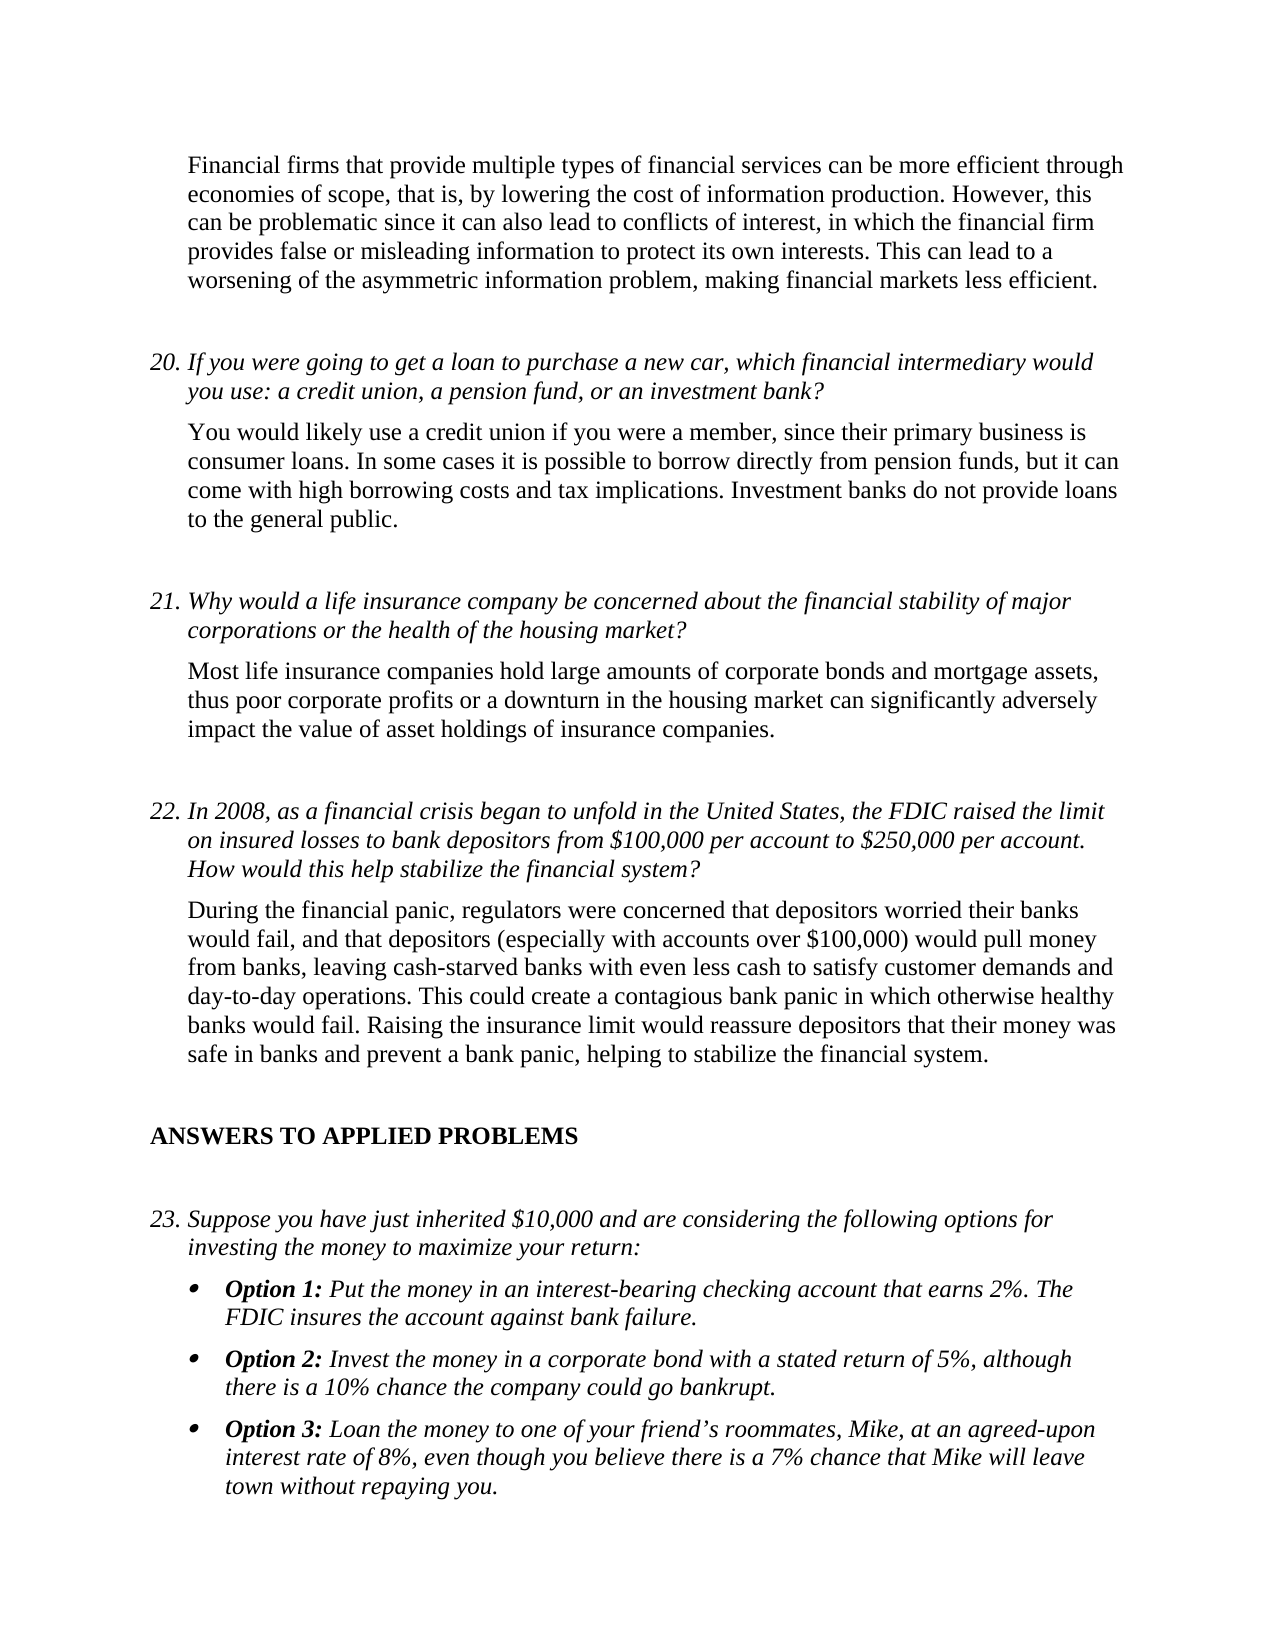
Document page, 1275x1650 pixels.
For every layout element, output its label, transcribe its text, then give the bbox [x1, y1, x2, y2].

list If you were going to get a loan to purchase a new car, which financial intermediary would you use: a credit union, a pension fund, or an investment bank? [150, 347, 1125, 405]
list Option 3: Loan the money to one of your friend’s roommates, Mike, at an agreed-upon interest rate of 8%, even though you believe there is a 7% chance that Mike will leave town without repaying you. [187, 1414, 1125, 1500]
list Option 2: Invest the money in a corporate bond with a stated return of 5%, although there is a 10% chance the company could go bankrupt. [187, 1344, 1125, 1401]
list Option 1: Put the money in an interest-bearing checking account that earns 2%. The FDIC insures the account against bank failure. [187, 1274, 1125, 1331]
list In 2008, as a financial crisis began to unfold in the United States, the FDIC raised the limit on insured losses to bank depositors from $100,000 per account to $250,000 per account. How would this help stabilize the financial system? [150, 796, 1125, 882]
text Most life insurance companies hold large amounts of corporate bonds and mortgage assets, thus poor corporate profits or a downturn in the housing market can significantly adversely impact the value of asset holdings of insurance companies. [187, 656, 1125, 742]
text During the financial panic, regulators were concerned that depositors worried their banks would fail, and that depositors (especially with accounts over $100,000) would pull money from banks, leaving cash-starved banks with even less cash to satisfy customer demands and day-to-day operations. This could create a contagious bank panic in which otherwise healthy banks would fail. Raising the insurance limit would reassure depositors that their money was safe in banks and prevent a bank panic, helping to stabilize the financial system. [187, 895, 1125, 1067]
text ANSWERS TO APPLIED PROBLEMS [150, 1121, 1125, 1150]
list Why would a life insurance company be concerned about the financial stability of major corporations or the health of the housing market? [150, 586, 1125, 644]
list Suppose you have just inherited $10,000 and are considering the following options for investing the money to maximize your return: [150, 1204, 1125, 1261]
text You would likely use a credit union if you were a member, since their primary business is consumer loans. In some cases it is possible to borrow directly from pension funds, but it can come with high borrowing costs and tax implications. Investment banks do not provide loans to the general public. [187, 417, 1125, 532]
text Financial firms that provide multiple types of financial services can be more efficient through economies of scope, that is, by lowering the cost of information production. However, this can be problematic since it can also lead to conflicts of interest, in which the financial firm provides false or misleading information to protect its own interests. This can lead to a worsening of the asymmetric information problem, making financial markets less efficient. [187, 150, 1125, 294]
